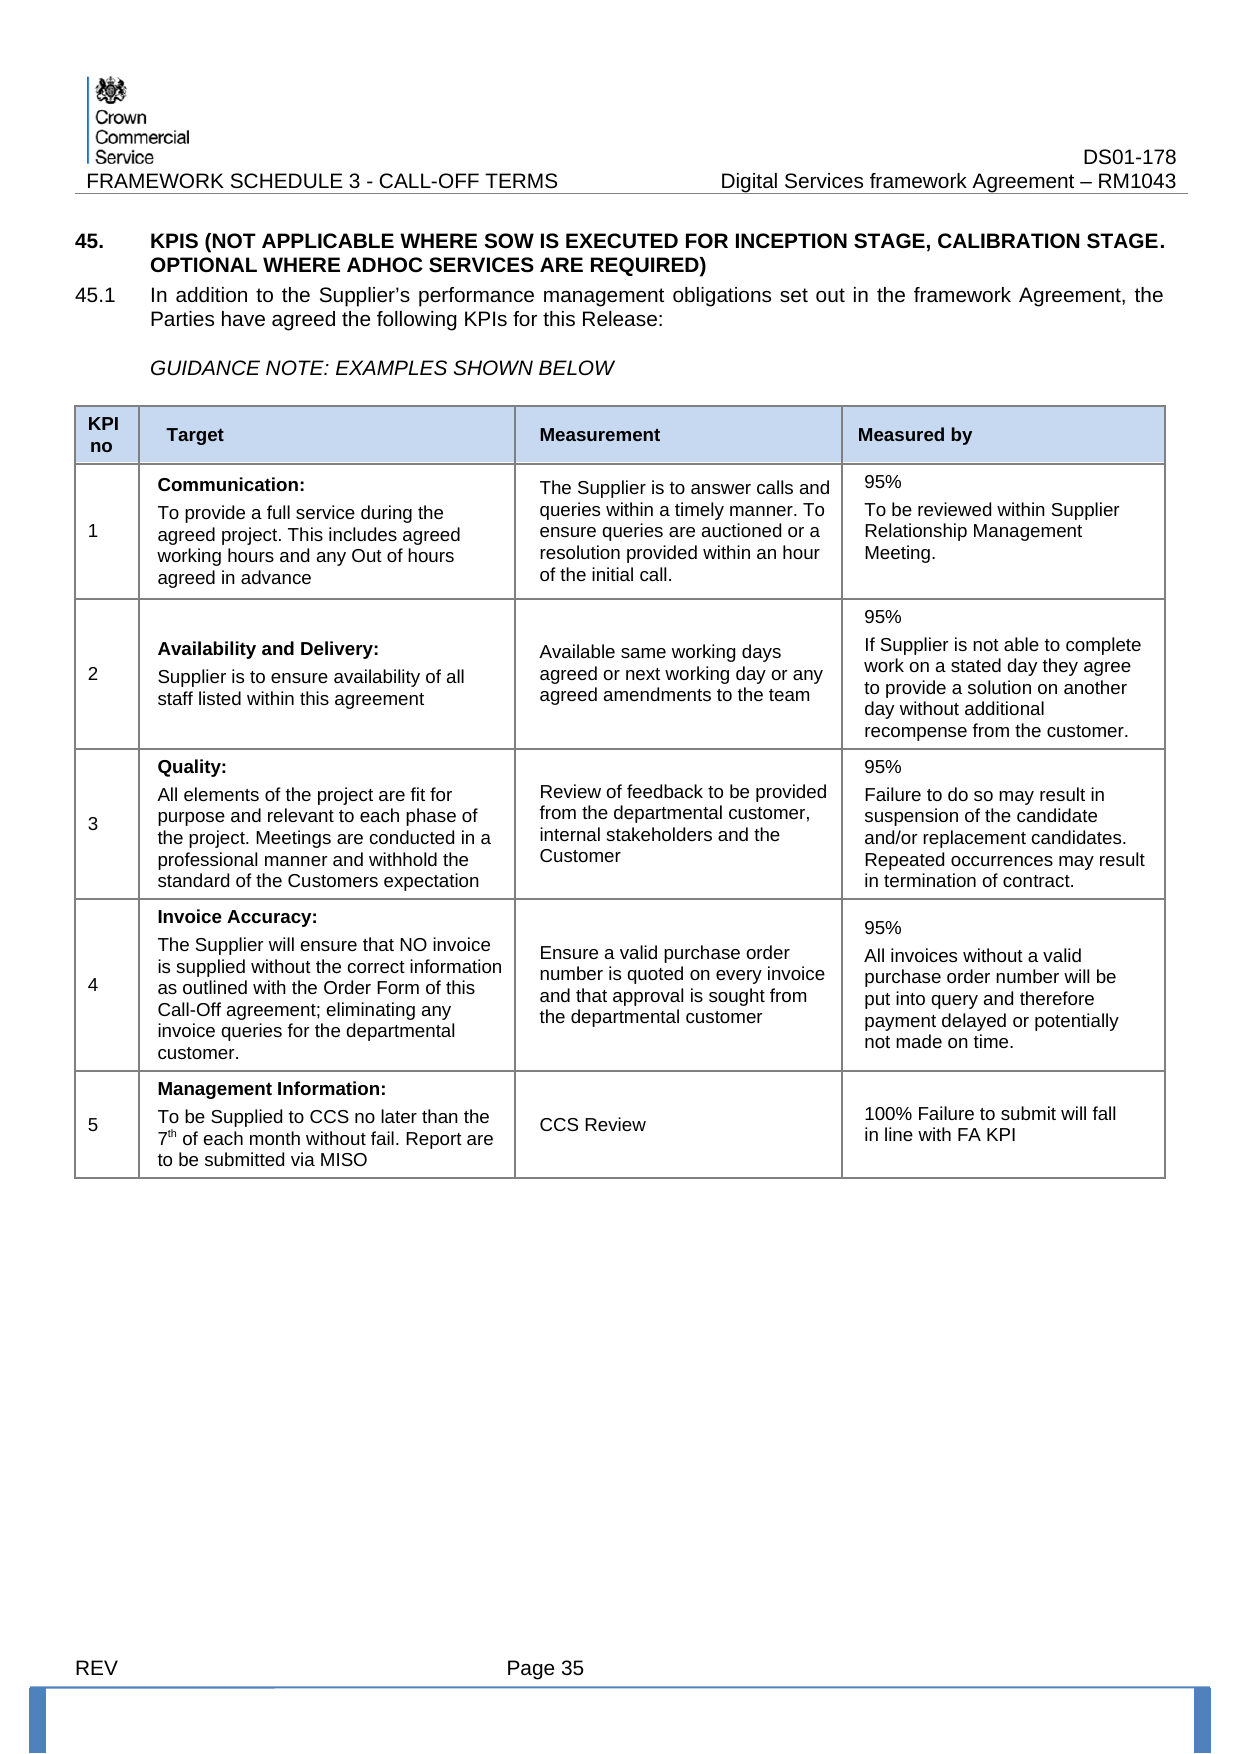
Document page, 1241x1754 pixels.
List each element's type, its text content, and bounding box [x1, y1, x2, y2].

table_cell Available same working days agreed or next working day or any agreed amendments to the team [516, 600, 841, 748]
table_header Target [140, 407, 514, 462]
table_cell Availability and Delivery: Supplier is to ensure availability of all staff listed within this agreement [140, 600, 514, 748]
table_cell 4 [76, 900, 138, 1069]
table_cell 5 [76, 1072, 138, 1177]
table_cell 100% Failure to submit will fall in line with FA KPI [843, 1072, 1164, 1177]
table_cell 95% If Supplier is not able to complete work on a stated day they agree to provide a solution on another day without additional recompense from the customer. [843, 600, 1164, 748]
table_cell 2 [76, 600, 138, 748]
table_cell Communication: To provide a full service during the agreed project. This includes agreed working hours and any Out of hours agreed in advance [140, 465, 514, 597]
table_cell Ensure a valid purchase order number is quoted on every invoice and that approval is sought from the departmental customer [516, 900, 841, 1069]
table_cell 95% To be reviewed within Supplier Relationship Management Meeting. [843, 465, 1164, 597]
table_cell Review of feedback to be provided from the departmental customer, internal stakeholders and the Customer [516, 750, 841, 898]
table_cell 95% All invoices without a valid purchase order number will be put into query and therefore payment delayed or potentially not made on time. [843, 900, 1164, 1069]
table_header Measurement [516, 407, 841, 462]
table_cell Invoice Accuracy: The Supplier will ensure that NO invoice is supplied without the correct information as outlined with the Order Form of this Call-Off agreement; eliminating any invoice queries for the departmental customer. [140, 900, 514, 1069]
table_cell 1 [76, 465, 138, 597]
table_header Measured by [843, 407, 1164, 462]
table_cell Quality: All elements of the project are fit for purpose and relevant to each phase of the project. Meetings are conducted in a professional manner and withhold the standard of the Customers expectation [140, 750, 514, 898]
table_cell CCS Review [516, 1072, 841, 1177]
table_cell Management Information: To be Supplied to CCS no later than the 7th of each month without fail. Report are to be submitted via MISO [140, 1072, 514, 1177]
table_cell The Supplier is to answer calls and queries within a timely manner. To ensure queries are auctioned or a resolution provided within an hour of the initial call. [516, 465, 841, 597]
list GUIDANCE NOTE: Examples shown below [150, 356, 1165, 380]
text In addition to the Supplier’s performance management obligations set out in the framework Agreement, the Parties have agreed the following KPIs for this Release: [75, 283, 1165, 331]
table_header KPI no [76, 407, 138, 462]
table_cell 95% Failure to do so may result in suspension of the candidate and/or replacement candidates. Repeated occurrences may result in termination of contract. [843, 750, 1164, 898]
text KPIS (not applicable where SOW is executed for Inception STAGE, Calibration Stage. OPTIONAL WHERE ADHOC SERVICES ARE REQUIRED) [75, 229, 1165, 277]
table_cell 3 [76, 750, 138, 898]
picture [81, 73, 213, 169]
